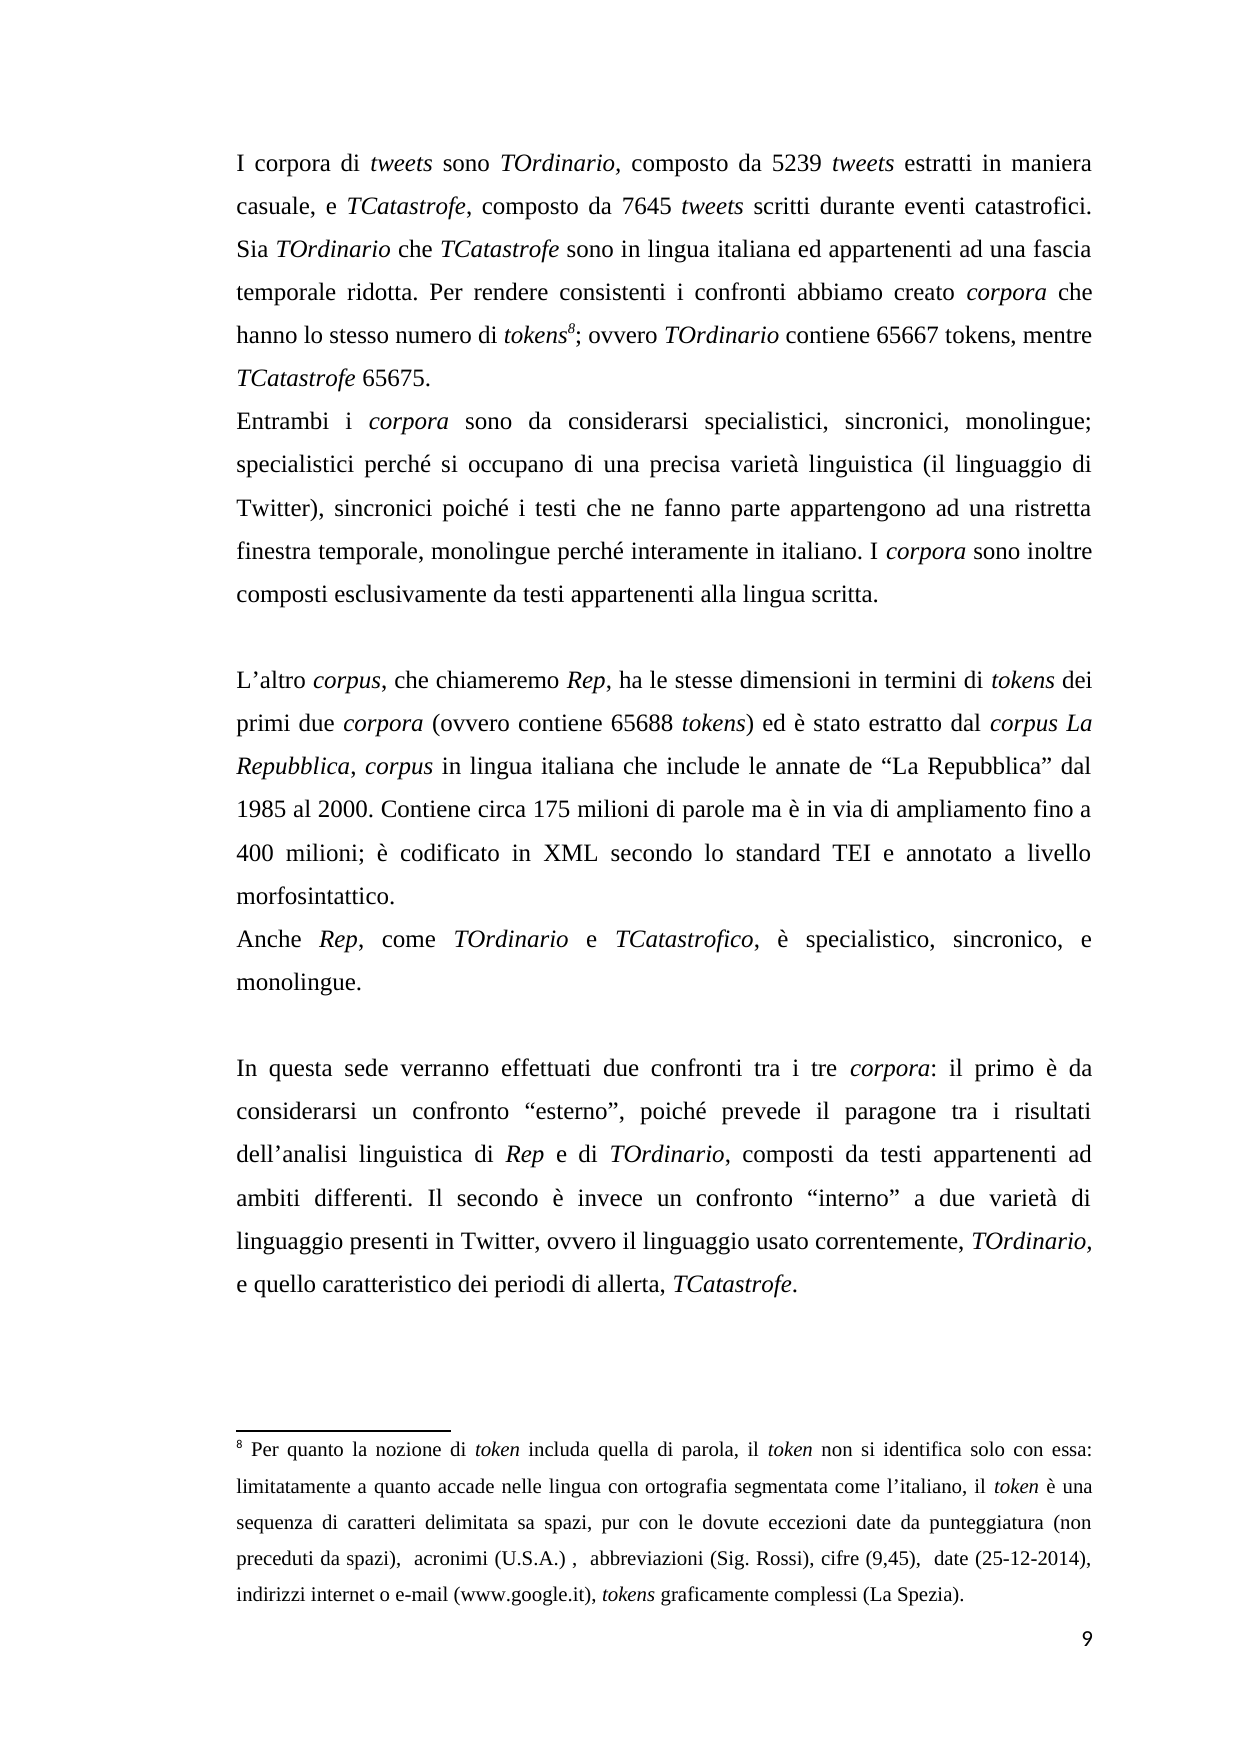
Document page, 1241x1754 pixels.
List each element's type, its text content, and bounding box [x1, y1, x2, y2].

text In questa sede verranno effettuati due confronti tra i tre corpora: il primo è da considerarsi un confronto “esterno”, poiché prevede il paragone tra i risultati dell’analisi linguistica di Rep e di TOrdinario, composti da testi appartenenti ad ambiti differenti. Il secondo è invece un confronto “interno” a due varietà di linguaggio presenti in Twitter, ovvero il linguaggio usato correntemente, TOrdinario, e quello caratteristico dei periodi di allerta, TCatastrofe. [236, 1053, 1092, 1298]
text Entrambi i corpora sono da considerarsi specialistici, sincronici, monolingue; specialistici perché si occupano di una precisa varietà linguistica (il linguaggio di Twitter), sincronici poiché i testi che ne fanno parte appartengono ad una ristretta finestra temporale, monolingue perché interamente in italiano. I corpora sono inoltre composti esclusivamente da testi appartenenti alla lingua scritta. [236, 406, 1092, 608]
text Anche Rep, come TOrdinario e TCatastrofico, è specialistico, sincronico, e monolingue. [236, 924, 1092, 996]
text I corpora di tweets sono TOrdinario, composto da 5239 tweets estratti in maniera casuale, e TCatastrofe, composto da 7645 tweets scritti durante eventi catastrofici. Sia TOrdinario che TCatastrofe sono in lingua italiana ed appartenenti ad una fascia temporale ridotta. Per rendere consistenti i confronti abbiamo creato corpora che hanno lo stesso numero di tokens; ovvero TOrdinario contiene 65667 tokens, mentre TCatastrofe 65675. [236, 148, 1092, 392]
text L’altro corpus, che chiameremo Rep, ha le stesse dimensioni in termini di tokens dei primi due corpora (ovvero contiene 65688 tokens) ed è stato estratto dal corpus La Repubblica, corpus in lingua italiana che include le annate de “La Repubblica” dal 1985 al 2000. Contiene circa 175 milioni di parole ma è in via di ampliamento fino a 400 milioni; è codificato in XML secondo lo standard TEI e annotato a livello morfosintattico. [236, 665, 1092, 909]
